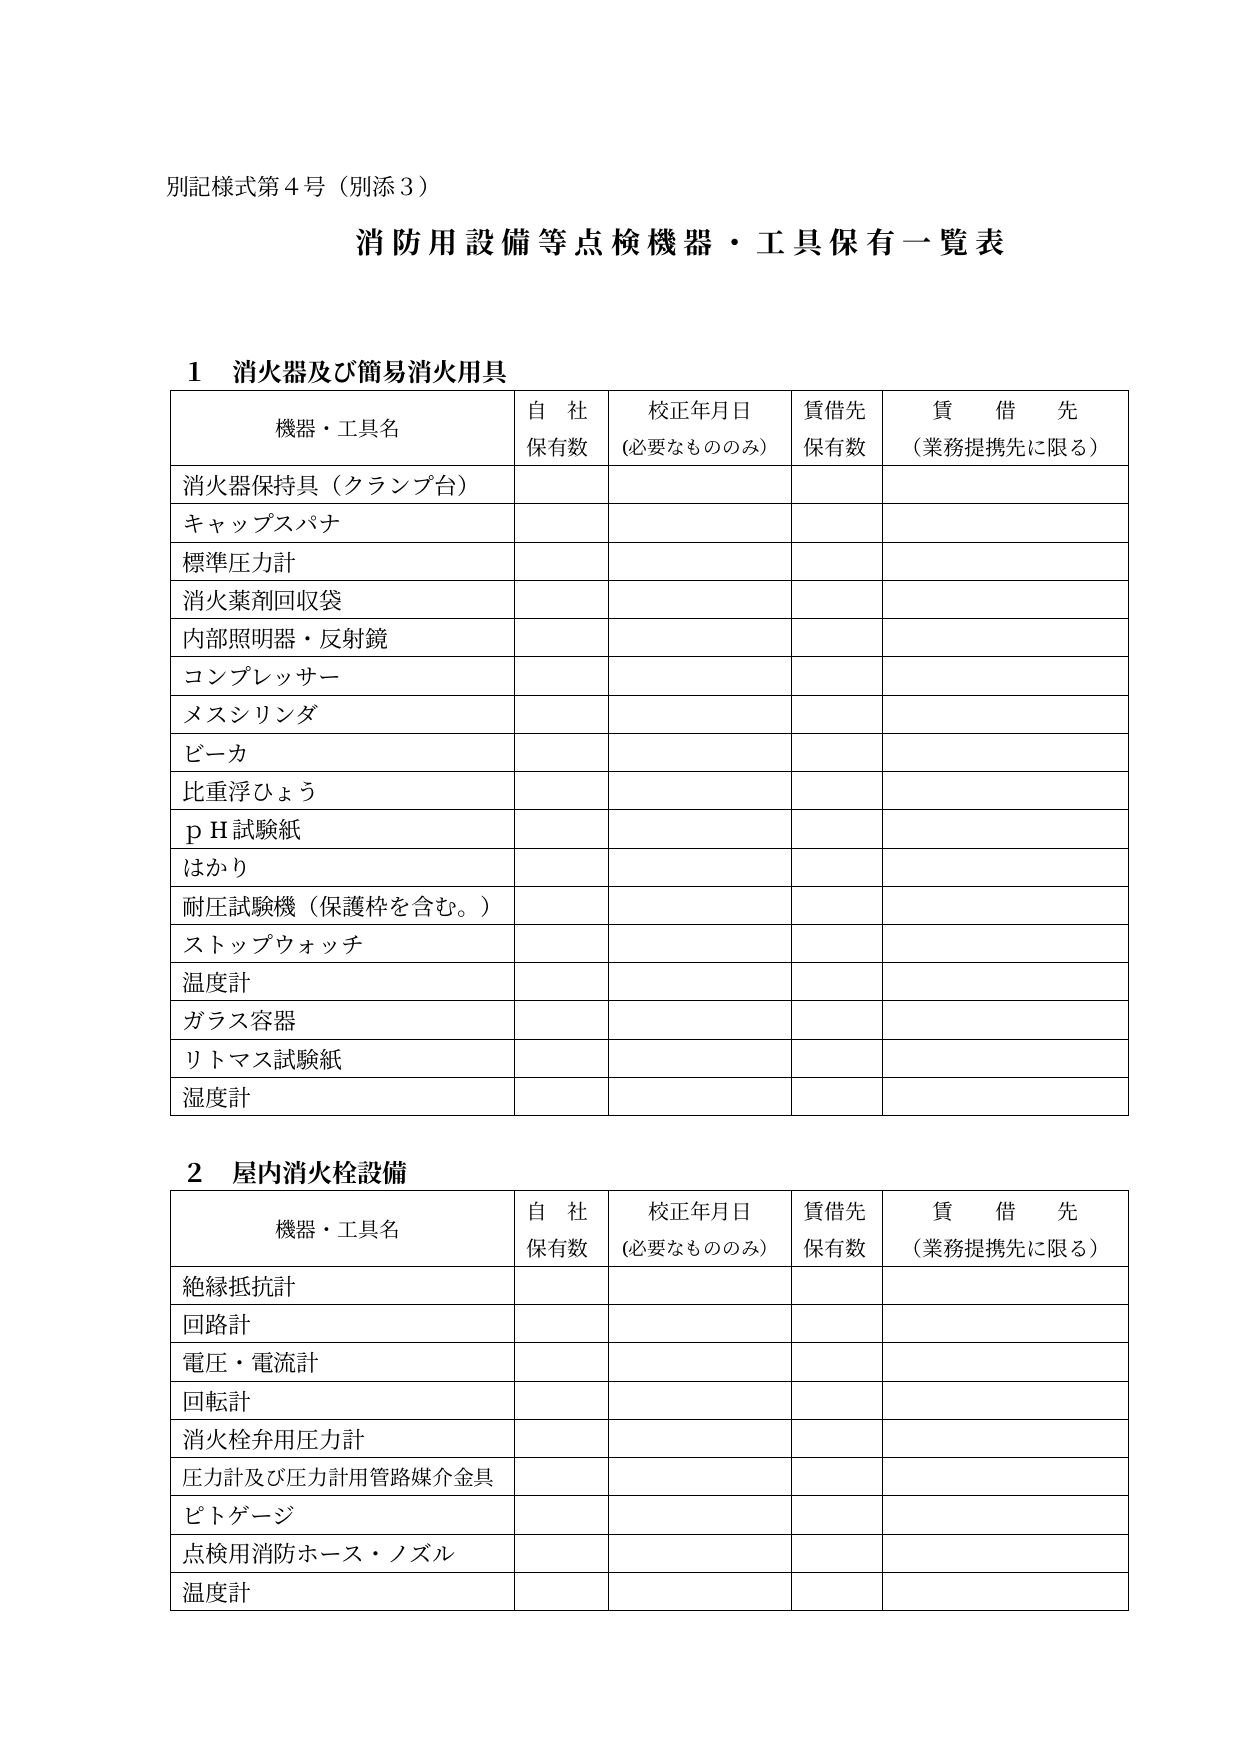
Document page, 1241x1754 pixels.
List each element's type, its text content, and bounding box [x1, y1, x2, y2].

table_cell [792, 963, 882, 1000]
table_cell [792, 734, 882, 771]
table_cell [883, 696, 1128, 733]
table_cell [515, 849, 608, 886]
table_cell 回転計 [171, 1382, 514, 1419]
table_cell 賃借先 保有数 [792, 1191, 882, 1266]
table_cell 消火薬剤回収袋 [171, 581, 514, 618]
table_cell [792, 849, 882, 886]
table_cell [515, 1496, 608, 1533]
table_cell [792, 1420, 882, 1457]
table_cell 温度計 [171, 963, 514, 1000]
table_cell [883, 543, 1128, 580]
table_cell [609, 543, 791, 580]
table_cell [609, 581, 791, 618]
table_cell ビーカ [171, 734, 514, 771]
table_cell [609, 887, 791, 924]
table_cell [792, 696, 882, 733]
table_cell [792, 810, 882, 847]
table_cell 機器・工具名 [171, 1191, 514, 1266]
table_cell 耐圧試験機（保護枠を含む。） [171, 887, 514, 924]
table_cell [883, 1535, 1128, 1572]
table_cell 絶縁抵抗計 [171, 1267, 514, 1304]
table_cell [792, 925, 882, 962]
table_cell [609, 1535, 791, 1572]
table_cell [883, 1305, 1128, 1342]
table_cell [515, 1305, 608, 1342]
table_cell 内部照明器・反射鏡 [171, 619, 514, 656]
table_cell [609, 1305, 791, 1342]
table_cell [609, 696, 791, 733]
table_cell [792, 1001, 882, 1038]
table_cell [883, 1496, 1128, 1533]
table_cell [792, 581, 882, 618]
table_cell [515, 466, 608, 503]
table_cell [609, 810, 791, 847]
table_cell [515, 543, 608, 580]
table_cell [515, 1382, 608, 1419]
table_cell [792, 504, 882, 542]
table_cell リトマス試験紙 [171, 1040, 514, 1077]
table_cell [792, 466, 882, 503]
table_cell ストップウォッチ [171, 925, 514, 962]
table_cell [609, 1078, 791, 1115]
table_cell ピトゲージ [171, 1496, 514, 1533]
table_cell [609, 1267, 791, 1304]
table_cell [792, 1040, 882, 1077]
table_cell 校正年月日 (必要なもののみ） [609, 391, 791, 465]
table_cell [515, 1001, 608, 1038]
table_cell 回路計 [171, 1305, 514, 1342]
table_cell [515, 772, 608, 809]
table_cell 消火器保持具（クランプ台） [171, 466, 514, 503]
table_cell [883, 1382, 1128, 1419]
table_cell [883, 1078, 1128, 1115]
table_cell [515, 619, 608, 656]
table_cell [609, 1040, 791, 1077]
table_cell [883, 1267, 1128, 1304]
table_cell [792, 1267, 882, 1304]
table_cell [792, 1078, 882, 1115]
table_cell 賃 借 先 （業務提携先に限る） [883, 391, 1128, 465]
table_cell はかり [171, 849, 514, 886]
table_cell 圧力計及び圧力計用管路媒介金具 [171, 1458, 514, 1495]
table_cell [515, 925, 608, 962]
table_cell 湿度計 [171, 1078, 514, 1115]
table_cell ２ 屋内消火栓設備 [171, 1116, 1129, 1190]
table_cell [515, 1040, 608, 1077]
table_cell [792, 543, 882, 580]
table_cell [515, 1573, 608, 1610]
table_cell [515, 1535, 608, 1572]
table_cell [883, 466, 1128, 503]
table_cell [515, 1078, 608, 1115]
table_cell [515, 696, 608, 733]
table_cell [515, 887, 608, 924]
table_cell [515, 1267, 608, 1304]
table_cell [515, 810, 608, 847]
table_cell [609, 925, 791, 962]
table_cell 校正年月日 (必要なもののみ） [609, 1191, 791, 1266]
table_cell ガラス容器 [171, 1001, 514, 1038]
table_cell [883, 504, 1128, 542]
table_cell [515, 734, 608, 771]
table_cell 温度計 [171, 1573, 514, 1610]
table_cell 機器・工具名 [171, 391, 514, 465]
table_cell [792, 1382, 882, 1419]
table_cell [609, 849, 791, 886]
table_cell [609, 963, 791, 1000]
table_cell [609, 1343, 791, 1381]
table_cell [883, 1343, 1128, 1381]
table_cell [883, 810, 1128, 847]
table_cell 賃借先 保有数 [792, 391, 882, 465]
table_cell [883, 1040, 1128, 1077]
table_cell [792, 657, 882, 694]
table_cell [609, 1573, 791, 1610]
table_cell [792, 1573, 882, 1610]
table_cell [792, 1305, 882, 1342]
table_cell [883, 581, 1128, 618]
table_cell [792, 1458, 882, 1495]
table_cell [883, 925, 1128, 962]
table_cell [609, 1420, 791, 1457]
table_cell [515, 581, 608, 618]
table_cell 比重浮ひょう [171, 772, 514, 809]
table_cell 賃 借 先 （業務提携先に限る） [883, 1191, 1128, 1266]
table_cell [883, 619, 1128, 656]
table_cell 電圧・電流計 [171, 1343, 514, 1381]
table_cell [883, 963, 1128, 1000]
table_cell [883, 772, 1128, 809]
table_header 消 防 用 設 備 等 点 検 機 器 ・ 工 具 保 有 一 覧 表 １ 消火器及び簡易消火用具 [171, 204, 1129, 390]
table_cell [792, 887, 882, 924]
table_cell [792, 1535, 882, 1572]
table_cell [515, 504, 608, 542]
table_cell [515, 1343, 608, 1381]
table_cell [883, 887, 1128, 924]
text 別記様式第４号（別添３） [72, 167, 1122, 204]
table_cell [883, 657, 1128, 694]
table_cell [609, 619, 791, 656]
table_cell メスシリンダ [171, 696, 514, 733]
table_cell [609, 466, 791, 503]
table_cell 消火栓弁用圧力計 [171, 1420, 514, 1457]
table_cell [609, 772, 791, 809]
table_cell [515, 1458, 608, 1495]
table_cell 点検用消防ホース・ノズル [171, 1535, 514, 1572]
table_cell [883, 1573, 1128, 1610]
table_cell 標準圧力計 [171, 543, 514, 580]
table_cell [883, 1458, 1128, 1495]
table_cell [515, 657, 608, 694]
table_cell キャップスパナ [171, 504, 514, 542]
table_cell [883, 1420, 1128, 1457]
table_cell [609, 1001, 791, 1038]
table_cell [792, 1496, 882, 1533]
table_cell [609, 504, 791, 542]
table_cell [609, 734, 791, 771]
table_cell [792, 619, 882, 656]
table_cell [515, 963, 608, 1000]
table_cell [792, 1343, 882, 1381]
table_cell [883, 1001, 1128, 1038]
table_cell コンプレッサー [171, 657, 514, 694]
table_cell [883, 849, 1128, 886]
table_cell [609, 1496, 791, 1533]
table_cell 自 社 保有数 [515, 391, 608, 465]
table_cell [609, 1458, 791, 1495]
table_cell [883, 734, 1128, 771]
table_cell [609, 657, 791, 694]
table_cell [515, 1420, 608, 1457]
table_cell [792, 772, 882, 809]
table_cell [609, 1382, 791, 1419]
table_cell ｐH試験紙 [171, 810, 514, 847]
table_cell 自 社 保有数 [515, 1191, 608, 1266]
